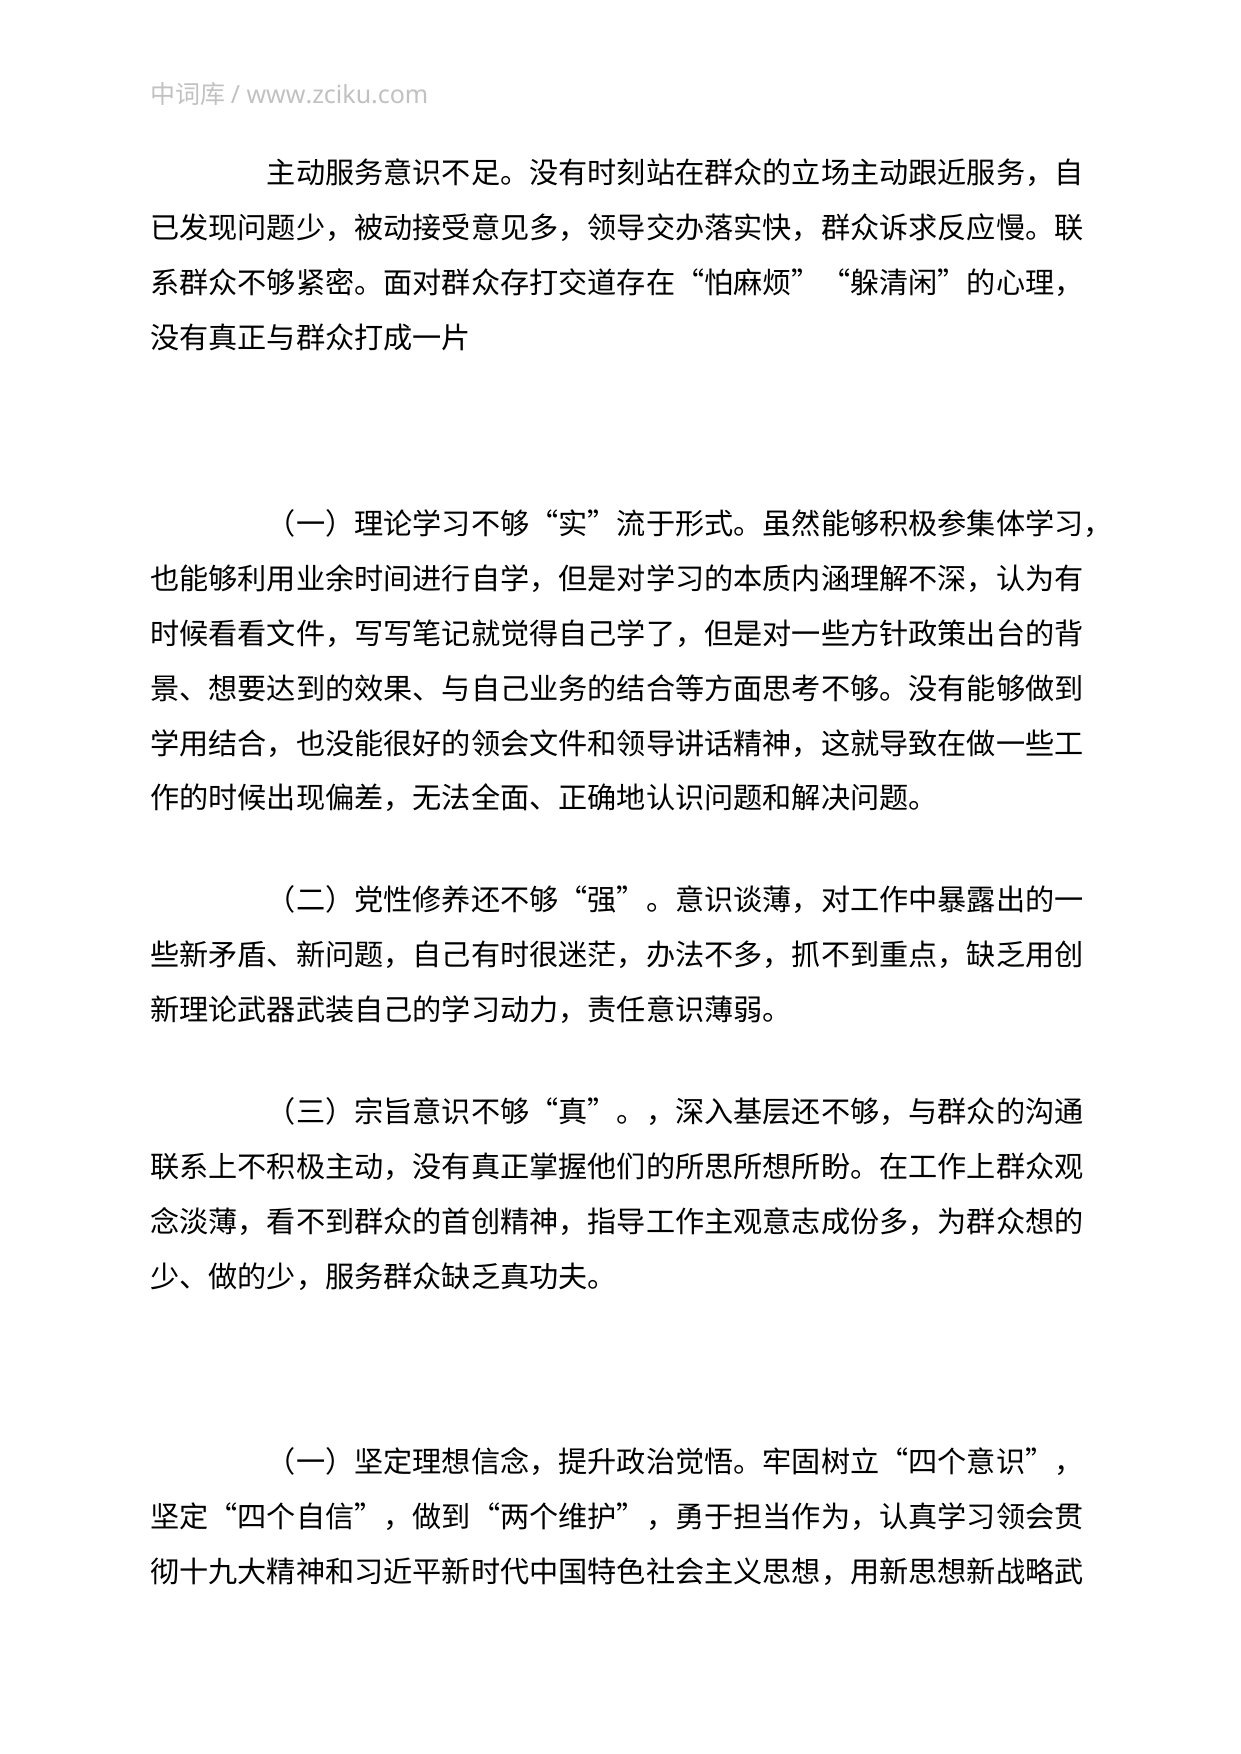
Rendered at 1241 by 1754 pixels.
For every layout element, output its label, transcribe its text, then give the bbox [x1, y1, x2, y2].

text 主动服务意识不足。没有时刻站在群众的立场主动跟近服务，自已发现问题少，被动接受意见多，领导交办落实快，群众诉求反应慢。联系群众不够紧密。面对群众存打交道存在“怕麻烦”“躲清闲”的心理，没有真正与群众打成一片 [150, 150, 1090, 357]
text （一）理论学习不够“实”流于形式。虽然能够积极参集体学习，也能够利用业余时间进行自学，但是对学习的本质内涵理解不深，认为有时候看看文件，写写笔记就觉得自己学了，但是对一些方针政策出台的背景、想要达到的效果、与自己业务的结合等方面思考不够。没有能够做到学用结合，也没能很好的领会文件和领导讲话精神，这就导致在做一些工作的时候出现偏差，无法全面、正确地认识问题和解决问题。 [150, 501, 1090, 817]
text （三）宗旨意识不够“真”。，深入基层还不够，与群众的沟通联系上不积极主动，没有真正掌握他们的所思所想所盼。在工作上群众观念淡薄，看不到群众的首创精神，指导工作主观意志成份多，为群众想的少、做的少，服务群众缺乏真功夫。 [150, 1088, 1090, 1295]
text （二）党性修养还不够“强”。意识谈薄，对工作中暴露出的一些新矛盾、新问题，自己有时很迷茫，办法不多，抓不到重点，缺乏用创新理论武器武装自己的学习动力，责任意识薄弱。 [150, 877, 1090, 1029]
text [150, 1439, 1090, 1591]
